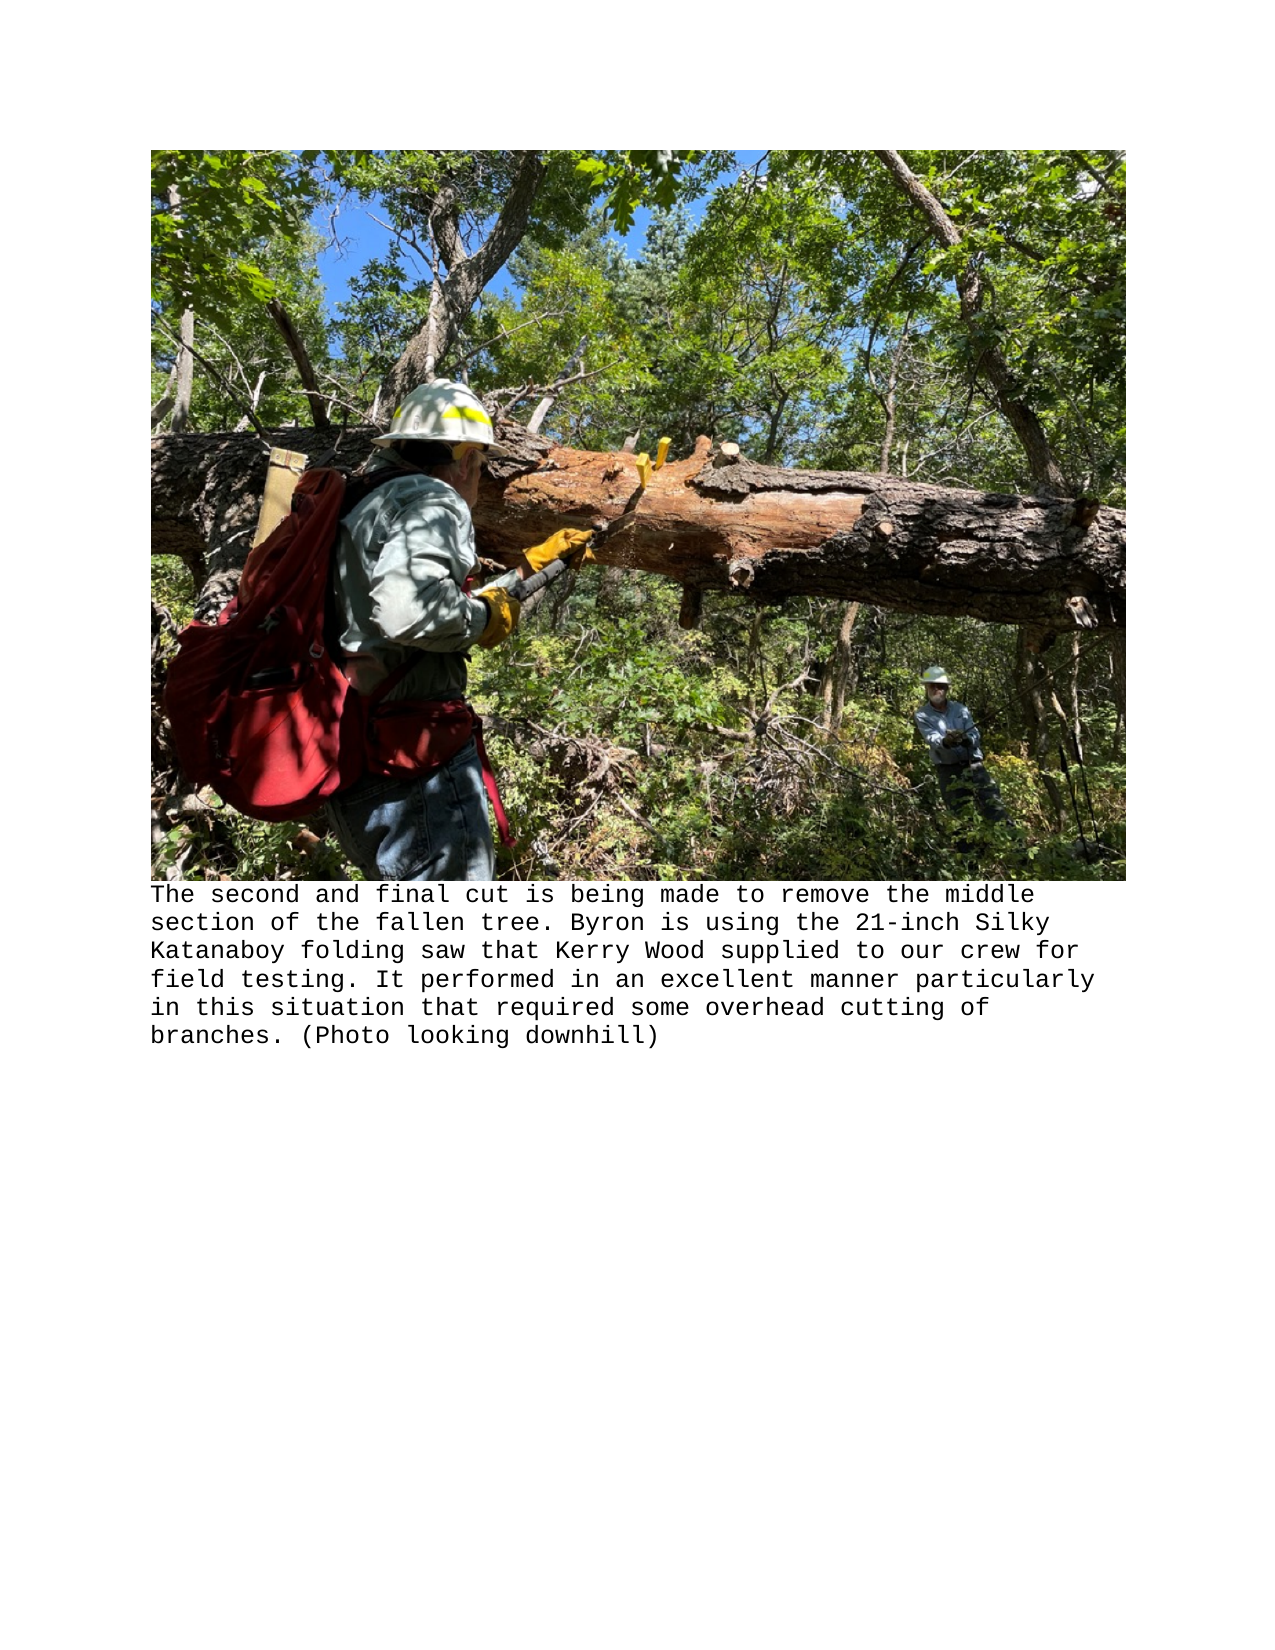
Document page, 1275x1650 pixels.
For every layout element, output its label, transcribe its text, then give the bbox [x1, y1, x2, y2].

text The second and final cut is being made to remove the middle section of the fallen tree. Byron is using the 21-inch Silky Katanaboy folding saw that Kerry Wood supplied to our crew for field testing. It performed in an excellent manner particularly in this situation that required some overhead cutting of branches. (Photo looking downhill) [150, 881, 1125, 1051]
picture [152, 150, 1126, 881]
